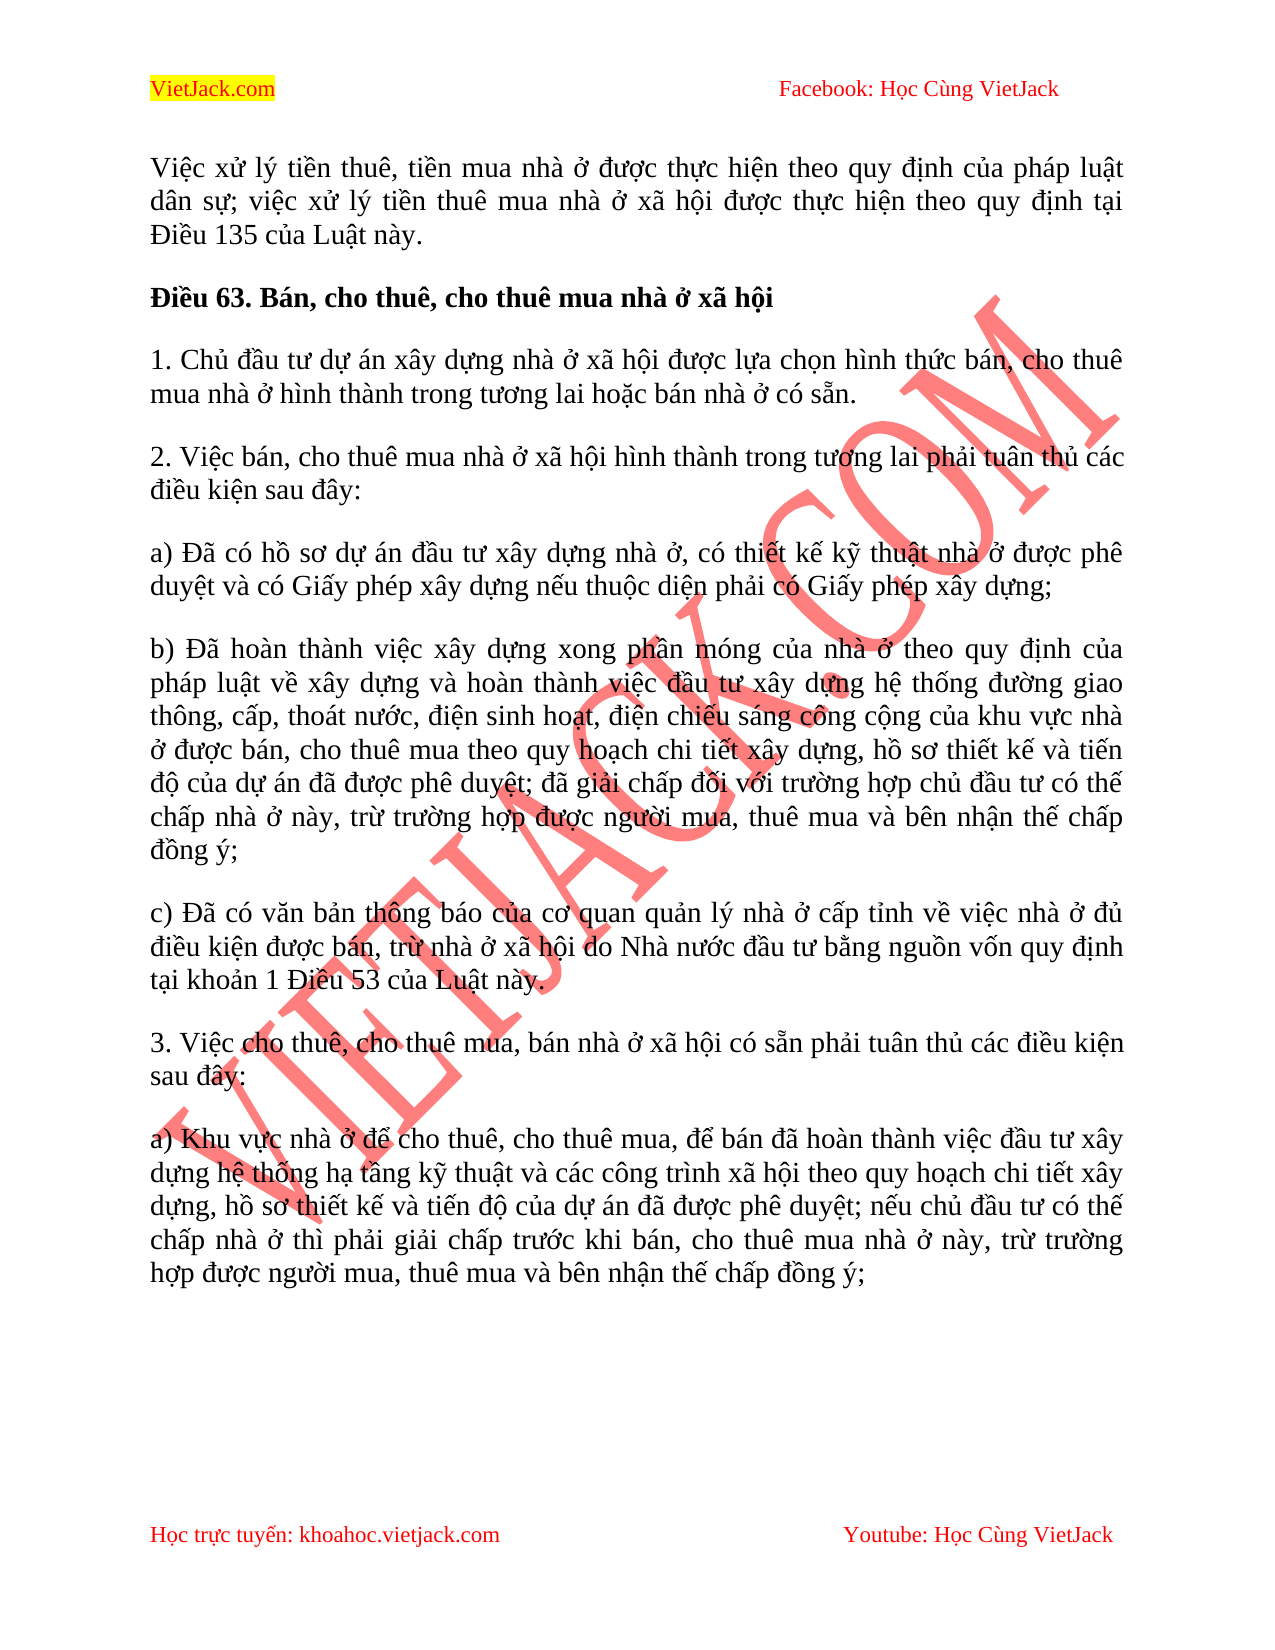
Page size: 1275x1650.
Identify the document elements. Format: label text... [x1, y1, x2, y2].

text 3. Việc cho thuê, cho thuê mua, bán nhà ở xã hội có sẵn phải tuân thủ các điều kiện sau đây: [150, 1025, 1125, 1092]
text 2. Việc bán, cho thuê mua nhà ở xã hội hình thành trong tương lai phải tuân thủ các điều kiện sau đây: [150, 439, 1125, 506]
text a) Đã có hồ sơ dự án đầu tư xây dựng nhà ở, có thiết kế kỹ thuật nhà ở được phê duyệt và có Giấy phép xây dựng nếu thuộc diện phải có Giấy phép xây dựng; [150, 535, 1125, 602]
text c) Đã có văn bản thông báo của cơ quan quản lý nhà ở cấp tỉnh về việc nhà ở đủ điều kiện được bán, trừ nhà ở xã hội do Nhà nước đầu tư bằng nguồn vốn quy định tại khoản 1 Điều 53 của Luật này. [150, 895, 1125, 996]
text 1. Chủ đầu tư dự án xây dựng nhà ở xã hội được lựa chọn hình thức bán, cho thuê mua nhà ở hình thành trong tương lai hoặc bán nhà ở có sẵn. [150, 342, 1125, 409]
text Điều 63. Bán, cho thuê, cho thuê mua nhà ở xã hội [150, 280, 1125, 313]
text a) Khu vực nhà ở để cho thuê, cho thuê mua, để bán đã hoàn thành việc đầu tư xây dựng hệ thống hạ tầng kỹ thuật và các công trình xã hội theo quy hoạch chi tiết xây dựng, hồ sơ thiết kế và tiến độ của dự án đã được phê duyệt; nếu chủ đầu tư có thế chấp nhà ở thì phải giải chấp trước khi bán, cho thuê mua nhà ở này, trừ trường hợp được người mua, thuê mua và bên nhận thế chấp đồng ý; [150, 1121, 1125, 1289]
text b) Đã hoàn thành việc xây dựng xong phần móng của nhà ở theo quy định của pháp luật về xây dựng và hoàn thành việc đầu tư xây dựng hệ thống đường giao thông, cấp, thoát nước, điện sinh hoạt, điện chiếu sáng công cộng của khu vực nhà ở được bán, cho thuê mua theo quy hoạch chi tiết xây dựng, hồ sơ thiết kế và tiến độ của dự án đã được phê duyệt; đã giải chấp đối với trường hợp chủ đầu tư có thế chấp nhà ở này, trừ trường hợp được người mua, thuê mua và bên nhận thế chấp đồng ý; [150, 631, 1125, 866]
text Việc xử lý tiền thuê, tiền mua nhà ở được thực hiện theo quy định của pháp luật dân sự; việc xử lý tiền thuê mua nhà ở xã hội được thực hiện theo quy định tại Điều 135 của Luật này. [150, 150, 1125, 251]
